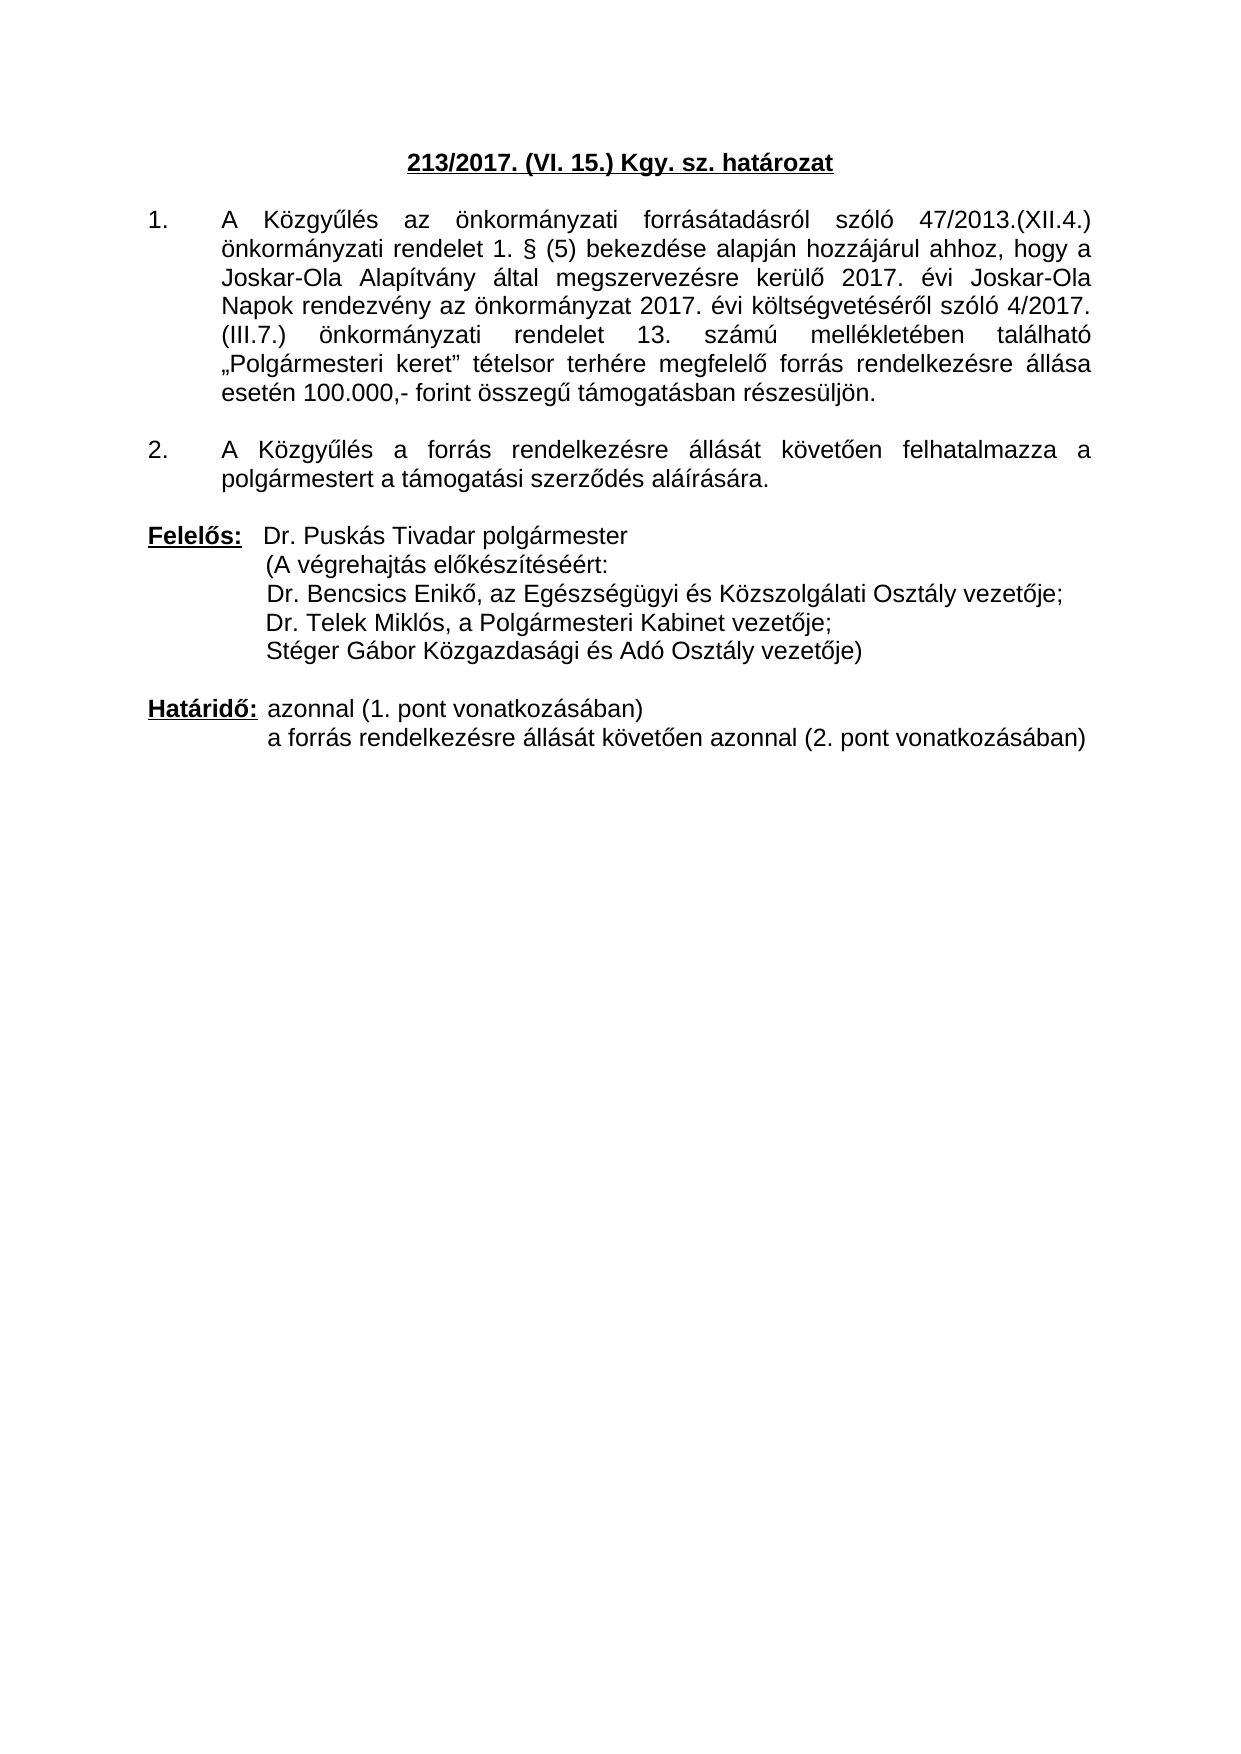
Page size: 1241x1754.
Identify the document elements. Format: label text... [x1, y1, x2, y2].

text Dr. Telek Miklós, a Polgármesteri Kabinet vezetője; [148, 608, 1093, 636]
text Felelős: Dr. Puskás Tivadar polgármester [148, 521, 1093, 550]
text Határidő: azonnal (1. pont vonatkozásában) [148, 694, 1093, 723]
text Dr. Bencsics Enikő, az Egészségügyi és Közszolgálati Osztály vezetője; [148, 579, 1093, 608]
text (A végrehajtás előkészítéséért: [148, 550, 1093, 579]
text a forrás rendelkezésre állását követően azonnal (2. pont vonatkozásában) [148, 723, 1093, 751]
text Stéger Gábor Közgazdasági és Adó Osztály vezetője) [148, 636, 1093, 665]
text 1. A Közgyűlés az önkormányzati forrásátadásról szóló 47/2013.(XII.4.) önkormányzati rendelet 1. § (5) bekezdése alapján hozzájárul ahhoz, hogy a Joskar-Ola Alapítvány által megszervezésre kerülő 2017. évi Joskar-Ola Napok rendezvény az önkormányzat 2017. évi költségvetéséről szóló 4/2017. (III.7.) önkormányzati rendelet 13. számú mellékletében található „Polgármesteri keret” tételsor terhére megfelelő forrás rendelkezésre állása esetén 100.000,- forint összegű támogatásban részesüljön. [148, 205, 1093, 406]
text 213/2017. (VI. 15.) Kgy. sz. határozat [148, 148, 1093, 176]
text 2. A Közgyűlés a forrás rendelkezésre állását követően felhatalmazza a polgármestert a támogatási szerződés aláírására. [148, 435, 1093, 493]
